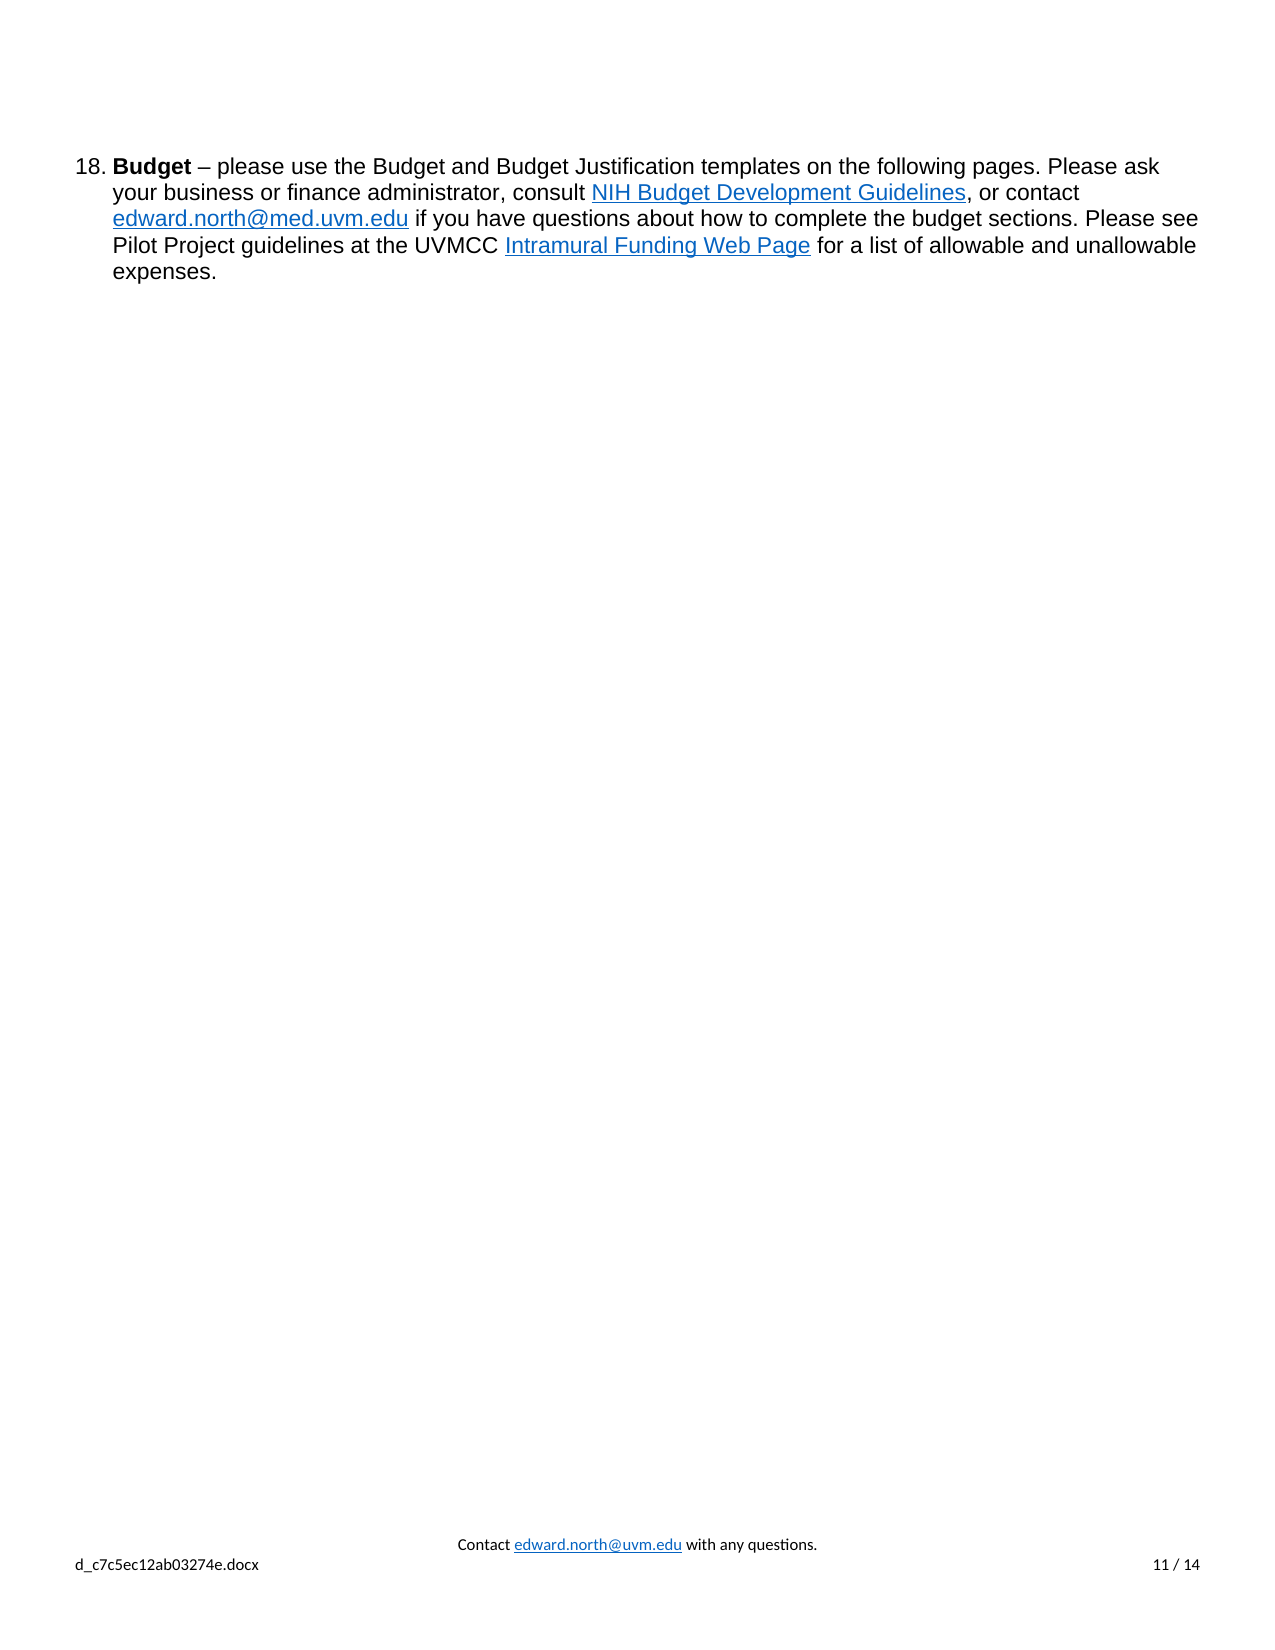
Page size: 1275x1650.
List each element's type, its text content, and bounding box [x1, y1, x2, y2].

list Budget – please use the Budget and Budget Justification templates on the following pages. Please ask your business or finance administrator, consult NIH Budget Development Guidelines, or contact edward.north@med.uvm.edu if you have questions about how to complete the budget sections. Please see Pilot Project guidelines at the UVMCC Intramural Funding Web Page for a list of allowable and unallowable expenses. [75, 153, 1200, 284]
